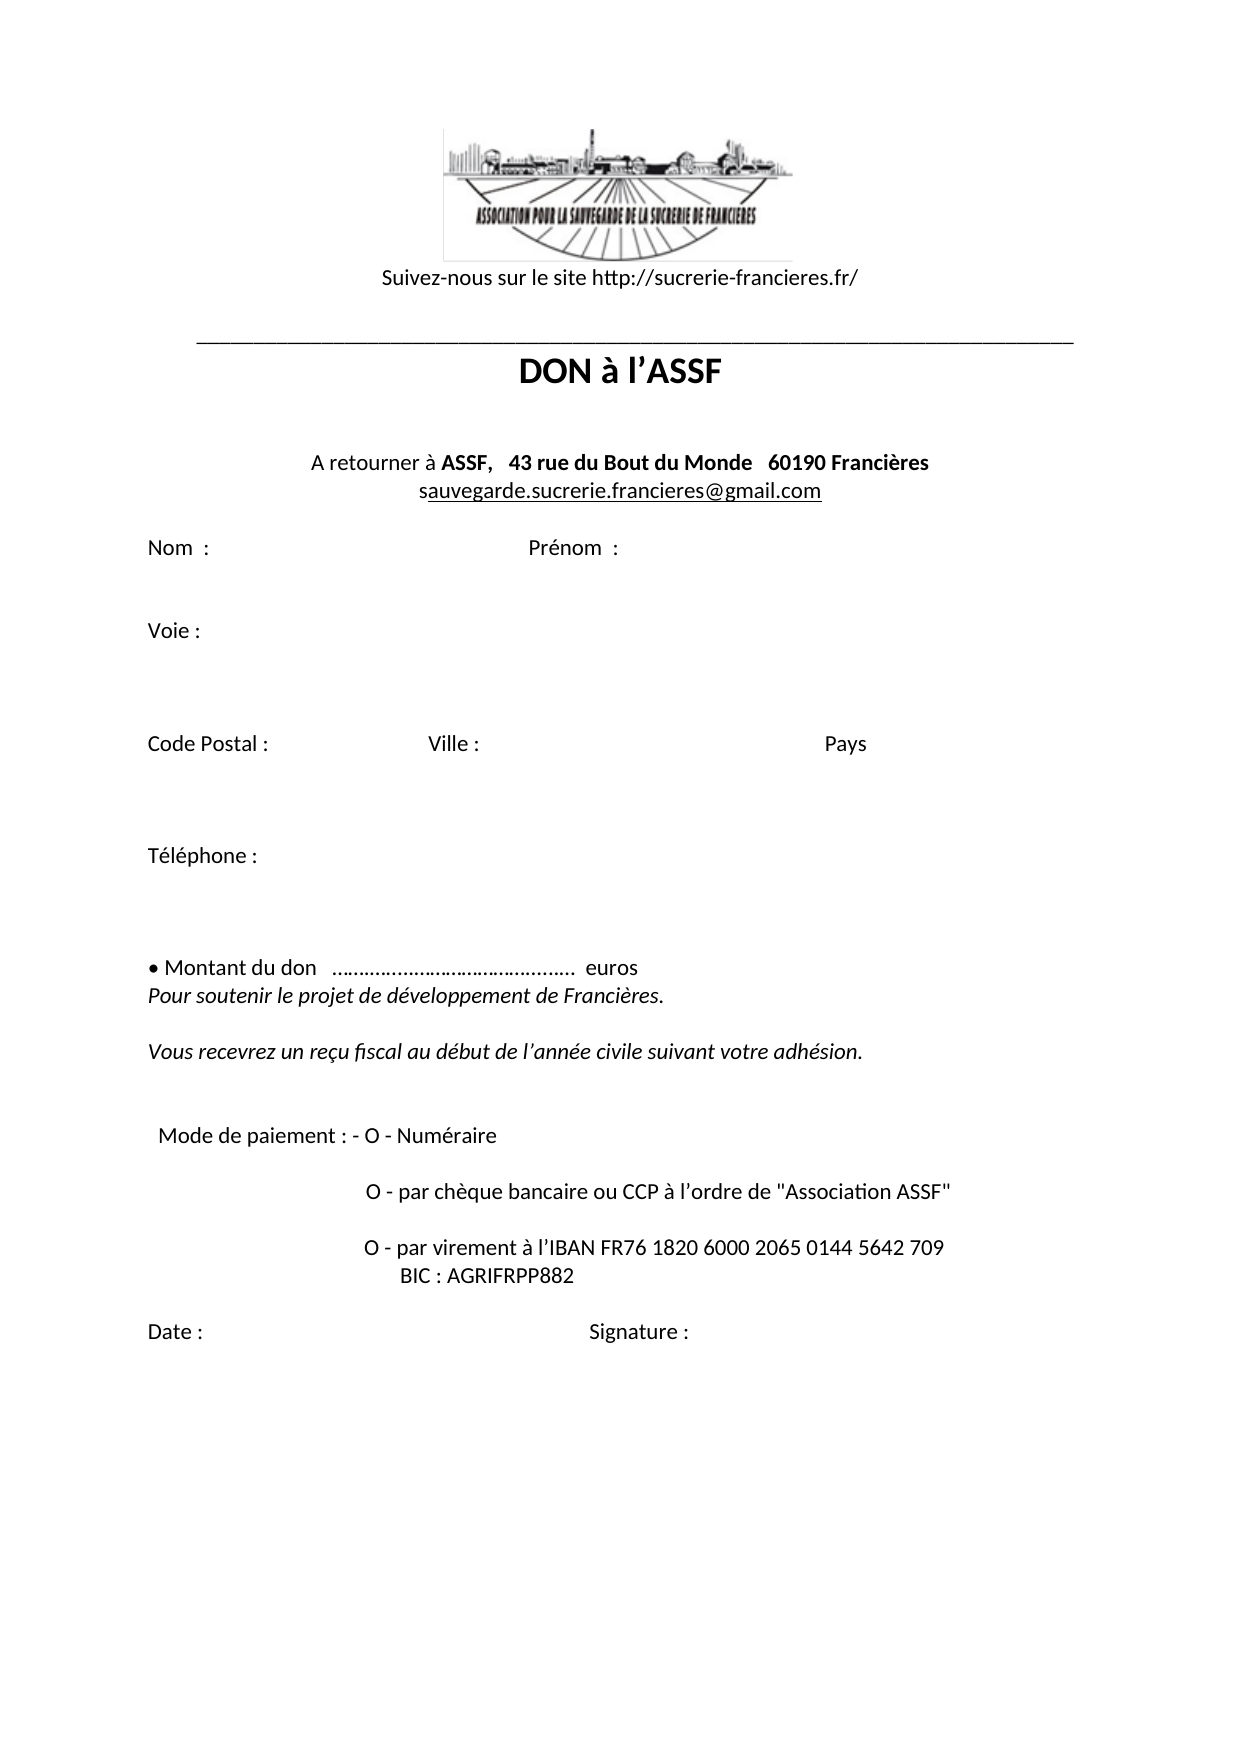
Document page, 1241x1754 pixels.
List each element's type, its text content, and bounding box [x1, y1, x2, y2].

text Date : Signature : [148, 1317, 1093, 1345]
text Pour soutenir le projet de développement de Francières. [148, 981, 1093, 1009]
text Voie : [148, 617, 1093, 645]
text Mode de paiement : - O - Numéraire [148, 1121, 1093, 1149]
text O - par virement à l’IBAN FR76 1820 6000 2065 0144 5642 709 BIC : AGRIFRPP882 [148, 1233, 1093, 1289]
picture [442, 129, 793, 263]
text A retourner à ASSF, 43 rue du Bout du Monde 60190 Francières [148, 448, 1093, 477]
text • Montant du don …….….....…………………......… euros [148, 953, 1093, 981]
text Vous recevrez un reçu fiscal au début de l’année civile suivant votre adhésion. [148, 1037, 1093, 1065]
text DON à l’ASSF [148, 347, 1093, 392]
text sauvegarde.sucrerie.francieres@gmail.com [148, 477, 1093, 504]
text Nom : Prénom : [148, 533, 1093, 561]
text O - par chèque bancaire ou CCP à l’ordre de "Association ASSF" [148, 1177, 1093, 1205]
text Téléphone : [148, 841, 1093, 869]
text Code Postal : Ville : Pays [148, 729, 1093, 757]
